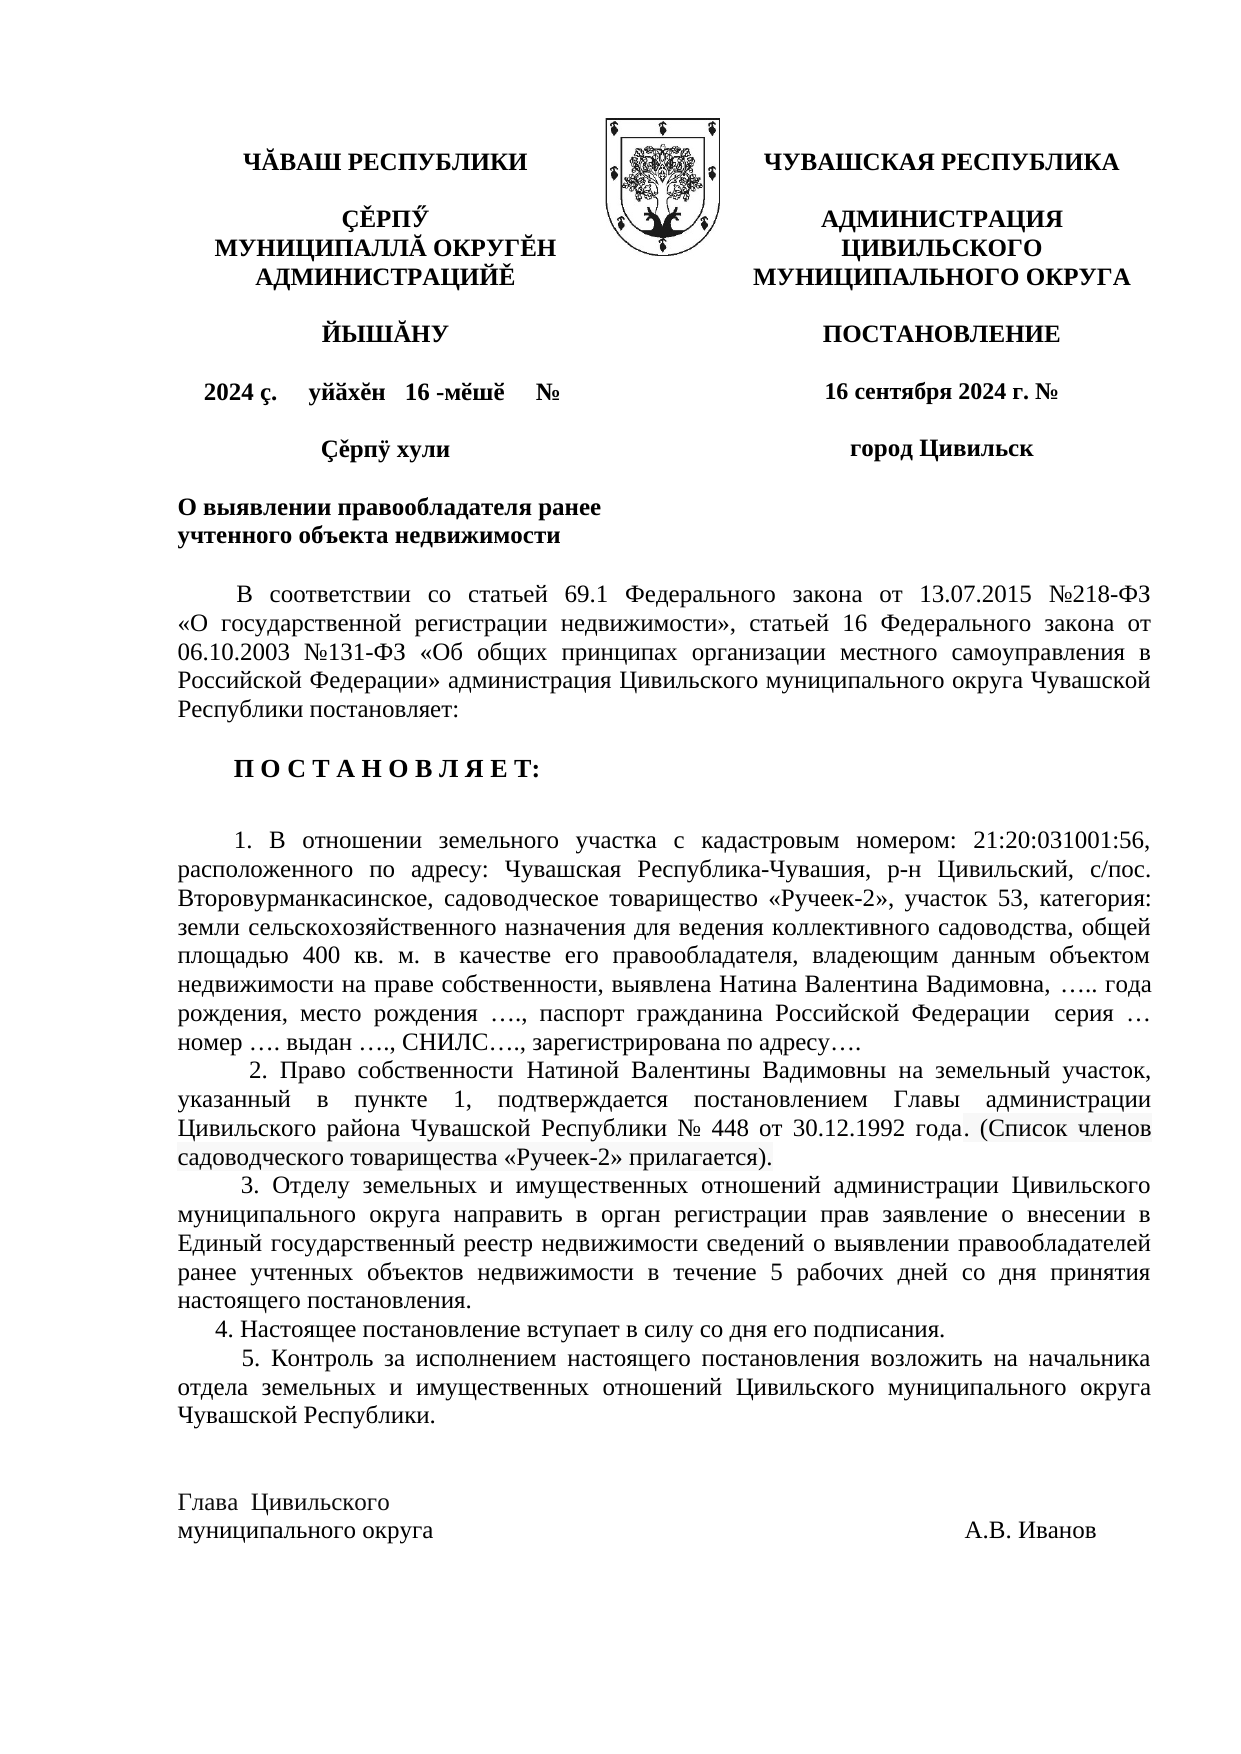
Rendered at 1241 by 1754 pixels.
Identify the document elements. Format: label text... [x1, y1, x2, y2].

text 1. В отношении земельного участка с кадастровым номером: 21:20:031001:56, расположенного по адресу: Чувашская Республика-Чувашия, р-н Цивильский, с/пос. Второвурманкасинское, садоводческое товарищество «Ручеек-2», участок 53, категория: земли сельскохозяйственного назначения для ведения коллективного садоводства, общей площадью 400 кв. м. в качестве его правообладателя, владеющим данным объектом недвижимости на праве собственности, выявлена Натина Валентина Вадимовна, ….. года рождения, место рождения …., паспорт гражданина Российской Федерации серия … номер …. выдан …., СНИЛС…., зарегистрирована по адресу…. [177, 826, 1152, 1056]
table_cell ÇĚРПӲ МУНИЦИПАЛЛĂ ОКРУГĔН АДМИНИСТРАЦИЙĚ ЙЫШĂНУ 2024 ç. уйӑхĕн 16 -мӗшӗ № Çěрпÿ хули [177, 204, 593, 463]
text 3. Отделу земельных и имущественных отношений администрации Цивильского муниципального округа направить в орган регистрации прав заявление о внесении в Единый государственный реестр недвижимости сведений о выявлении правообладателей ранее учтенных объектов недвижимости в течение 5 рабочих дней со дня принятия настоящего постановления. [177, 1171, 1152, 1314]
table_header ЧУВАШСКАЯ РЕСПУБЛИКА [732, 118, 1152, 204]
text 4. Настоящее постановление вступает в силу со дня его подписания. [177, 1314, 1152, 1343]
text учтенного объекта недвижимости [177, 521, 1152, 549]
text муниципального округа А.В. Иванов [177, 1516, 1152, 1544]
table_header ЧĂВАШ РЕСПУБЛИКИ [177, 118, 593, 204]
text Глава Цивильского [177, 1487, 1152, 1516]
text В соответствии со статьей 69.1 Федерального закона от 13.07.2015 №218-ФЗ «О государственной регистрации недвижимости», статьей 16 Федерального закона от 06.10.2003 №131-ФЗ «Об общих принципах организации местного самоуправления в Российской Федерации» администрация Цивильского муниципального округа Чувашской Республики постановляет: [177, 579, 1152, 723]
picture [605, 118, 720, 256]
table_cell АДМИНИСТРАЦИЯ ЦИВИЛЬСКОГО МУНИЦИПАЛЬНОГО ОКРУГА ПОСТАНОВЛЕНИЕ 16 сентября 2024 г. № город Цивильск [732, 204, 1152, 463]
text 2. Право собственности Натиной Валентины Вадимовны на земельный участок, указанный в пункте 1, подтверждается постановлением Главы администрации Цивильского района Чувашской Республики № 448 от 30.12.1992 года. (Список членов садоводческого товарищества «Ручеек-2» прилагается). [177, 1056, 1152, 1171]
text О выявлении правообладателя ранее [177, 492, 1152, 521]
text 5. Контроль за исполнением настоящего постановления возложить на начальника отдела земельных и имущественных отношений Цивильского муниципального округа Чувашской Республики. [177, 1343, 1152, 1429]
table_header [594, 118, 732, 463]
text П О С Т А Н О В Л Я Е Т: [177, 753, 1152, 783]
